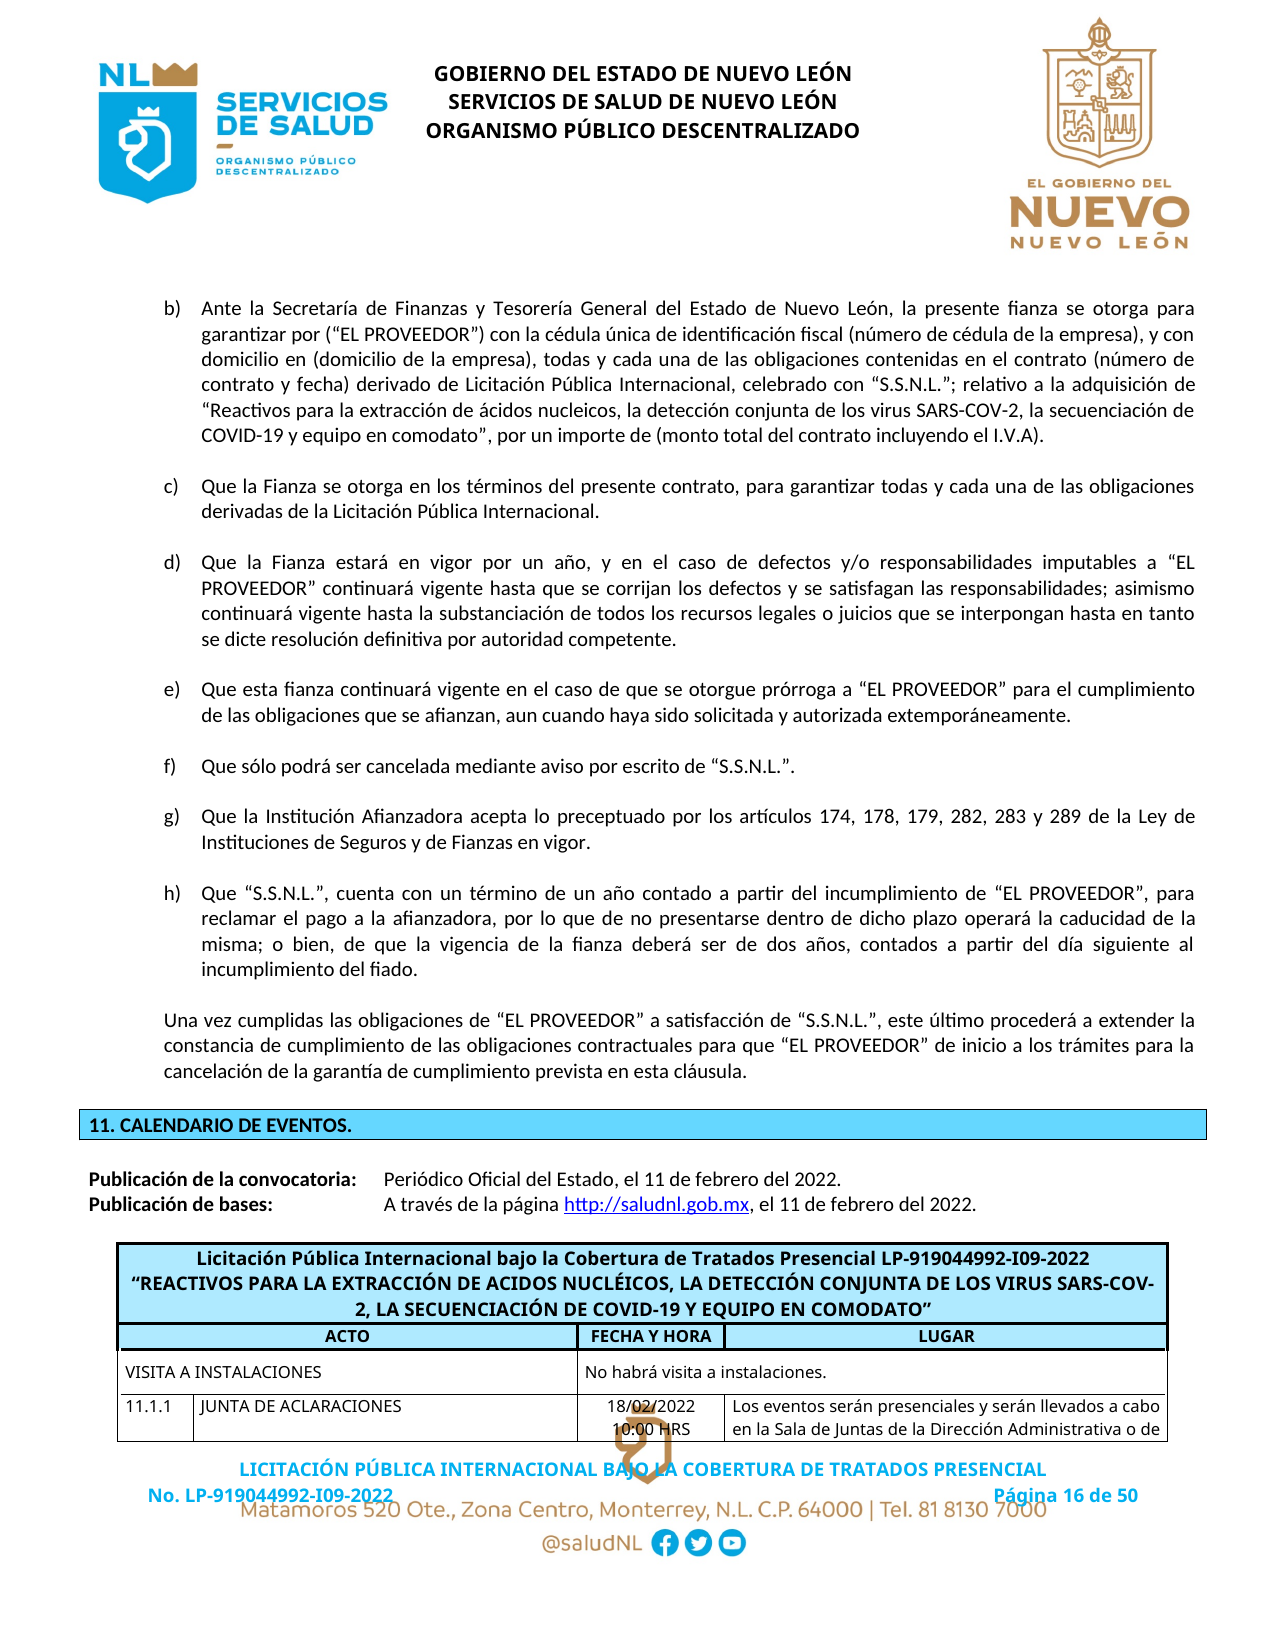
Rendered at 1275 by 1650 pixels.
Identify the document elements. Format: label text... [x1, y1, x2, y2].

table_header Licitación Pública Internacional bajo la Cobertura de Tratados Presencial LP-919044992-I09-2022 “REACTIVOS PARA LA EXTRACCIÓN DE ACIDOS NUCLÉICOS, LA DETECCIÓN CONJUNTA DE LOS VIRUS SARS-COV-2, LA SECUENCIACIÓN DE COVID-19 Y EQUIPO EN COMODATO” [119, 1245, 1166, 1322]
list Ante la Secretaría de Finanzas y Tesorería General del Estado de Nuevo León, la presente fianza se otorga para garantizar por (“EL PROVEEDOR”) con la cédula única de identificación fiscal (número de cédula de la empresa), y con domicilio en (domicilio de la empresa), todas y cada una de las obligaciones contenidas en el contrato (número de contrato y fecha) derivado de Licitación Pública Internacional, celebrado con “S.S.N.L.”; relativo a la adquisición de “Reactivos para la extracción de ácidos nucleicos, la detección conjunta de los virus SARS-COV-2, la secuenciación de COVID-19 y equipo en comodato”, por un importe de (monto total del contrato incluyendo el I.V.A). [164, 295, 1197, 448]
table_cell VISITA A INSTALACIONES [118, 1348, 577, 1394]
list Que esta fianza continuará vigente en el caso de que se otorgue prórroga a “EL PROVEEDOR” para el cumplimiento de las obligaciones que se afianzan, aun cuando haya sido solicitada y autorizada extemporáneamente. [164, 677, 1197, 727]
list Que la Institución Afianzadora acepta lo preceptuado por los artículos 174, 178, 179, 282, 283 y 289 de la Ley de Instituciones de Seguros y de Fianzas en vigor. [164, 804, 1197, 854]
table_cell 18/02/2022 10:00 HRS [578, 1395, 724, 1441]
text 11. CALENDARIO DE EVENTOS. [80, 1110, 1206, 1139]
list Que la Fianza se otorga en los términos del presente contrato, para garantizar todas y cada una de las obligaciones derivadas de la Licitación Pública Internacional. [164, 473, 1197, 524]
list Que “S.S.N.L.”, cuenta con un término de un año contado a partir del incumplimiento de “EL PROVEEDOR”, para reclamar el pago a la afianzadora, por lo que de no presentarse dentro de dicho plazo operará la caducidad de la misma; o bien, de que la vigencia de la fianza deberá ser de dos años, contados a partir del día siguiente al incumplimiento del fiado. [164, 880, 1197, 982]
text Una vez cumplidas las obligaciones de “EL PROVEEDOR” a satisfacción de “S.S.N.L.”, este último procederá a extender la constancia de cumplimiento de las obligaciones contractuales para que “EL PROVEEDOR” de inicio a los trámites para la cancelación de la garantía de cumplimiento prevista en esta cláusula. [164, 1007, 1197, 1083]
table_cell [725, 1394, 1167, 1441]
table_cell FECHA Y HORA [579, 1325, 723, 1348]
table_cell ACTO [119, 1325, 576, 1348]
text Publicación de bases: A través de la página http://saludnl.gob.mx, el 11 de febrero del 2022. [89, 1191, 1197, 1217]
table_cell 11.1.1 [118, 1394, 193, 1441]
table_cell JUNTA DE ACLARACIONES [194, 1395, 577, 1441]
list Que sólo podrá ser cancelada mediante aviso por escrito de “S.S.N.L.”. [164, 753, 1197, 778]
picture [0, 0, 1275, 1650]
table_cell LUGAR [726, 1325, 1166, 1348]
table_cell No habrá visita a instalaciones. [578, 1348, 1167, 1394]
list Que la Fianza estará en vigor por un año, y en el caso de defectos y/o responsabilidades imputables a “EL PROVEEDOR” continuará vigente hasta que se corrijan los defectos y se satisfagan las responsabilidades; asimismo continuará vigente hasta la substanciación de todos los recursos legales o juicios que se interpongan hasta en tanto se dicte resolución definitiva por autoridad competente. [164, 549, 1197, 651]
text Publicación de la convocatoria: Periódico Oficial del Estado, el 11 de febrero del 2022. [89, 1166, 1197, 1191]
